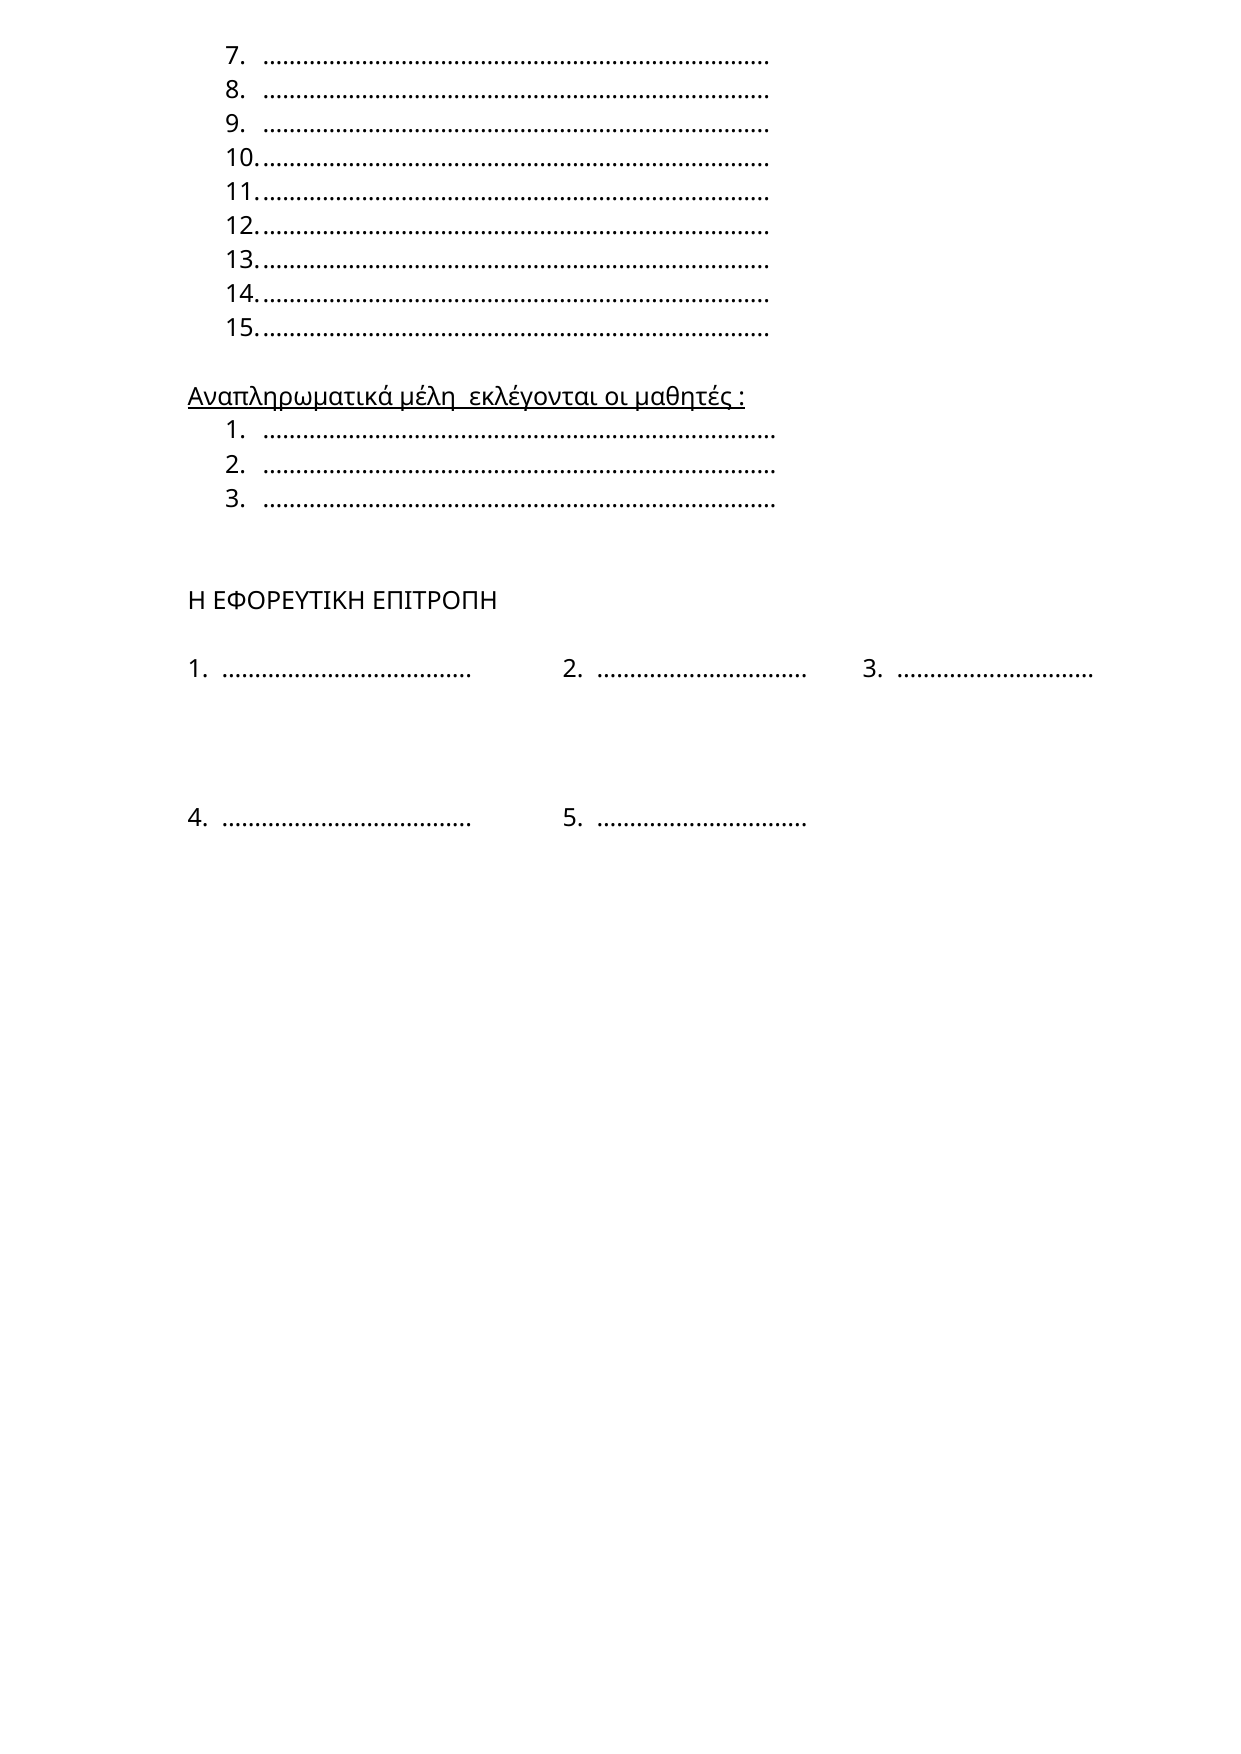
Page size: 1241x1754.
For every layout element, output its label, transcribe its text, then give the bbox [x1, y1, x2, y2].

list ………………………………………………………………….. [225, 310, 1106, 344]
list ………………………………………………………………….. [225, 276, 1106, 310]
text Αναπληρωματικά μέλη εκλέγονται οι μαθητές : [187, 378, 1106, 412]
list …………………………………………………………………… [225, 480, 1106, 514]
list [225, 37, 1106, 72]
text 1. ……………………………….. 2. ………………………….. 3. ………………………… [187, 651, 1106, 685]
text 4. ……………………………….. 5. ………………………….. [187, 800, 1106, 834]
list ………………………………………………………………….. [225, 242, 1106, 276]
list ………………………………………………………………….. [225, 208, 1106, 242]
list …………………………………………………………………… [225, 446, 1106, 480]
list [225, 140, 1106, 174]
text Η ΕΦΟΡΕΥΤΙΚΗ ΕΠΙΤΡΟΠΗ [187, 582, 1106, 617]
list …………………………………………………………………… [225, 412, 1106, 446]
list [225, 106, 1106, 140]
list ………………………………………………………………….. [225, 174, 1106, 208]
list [225, 72, 1106, 106]
